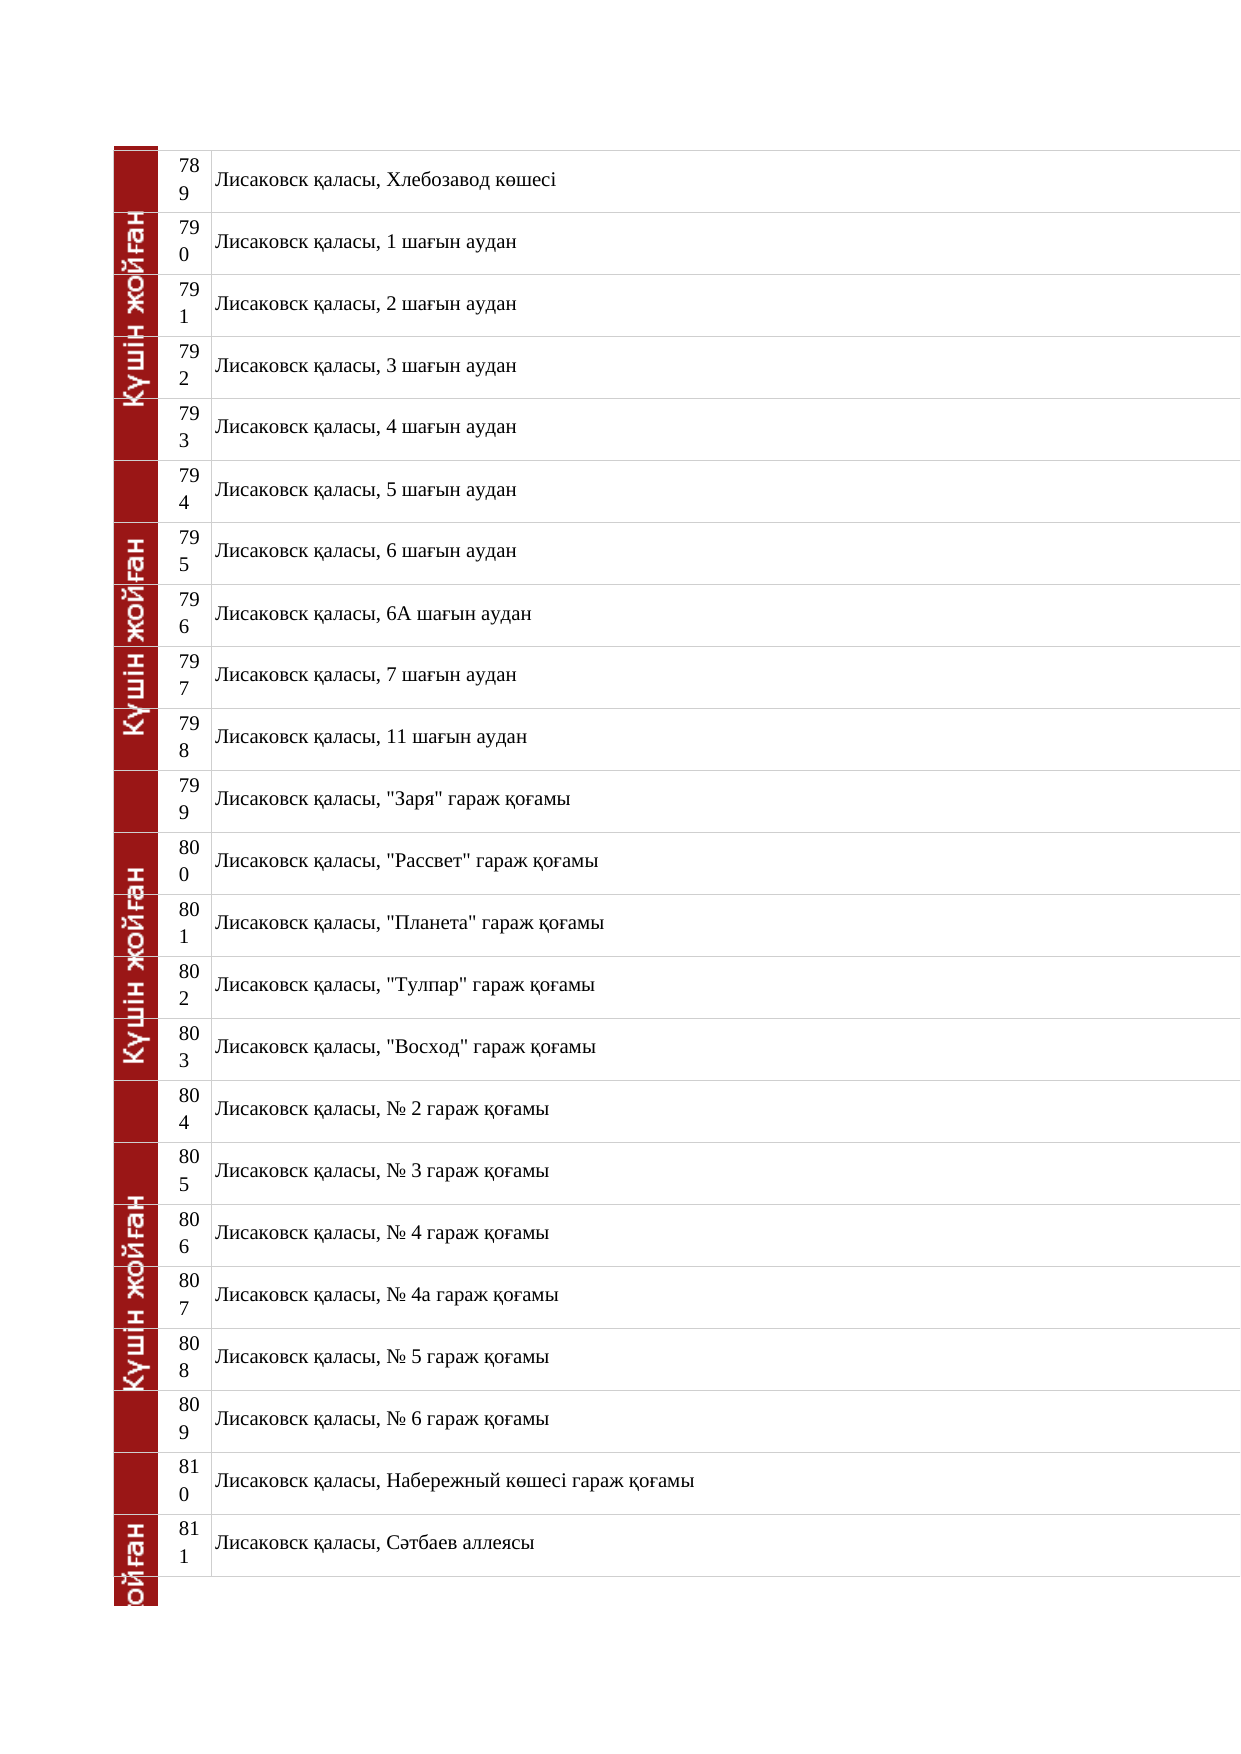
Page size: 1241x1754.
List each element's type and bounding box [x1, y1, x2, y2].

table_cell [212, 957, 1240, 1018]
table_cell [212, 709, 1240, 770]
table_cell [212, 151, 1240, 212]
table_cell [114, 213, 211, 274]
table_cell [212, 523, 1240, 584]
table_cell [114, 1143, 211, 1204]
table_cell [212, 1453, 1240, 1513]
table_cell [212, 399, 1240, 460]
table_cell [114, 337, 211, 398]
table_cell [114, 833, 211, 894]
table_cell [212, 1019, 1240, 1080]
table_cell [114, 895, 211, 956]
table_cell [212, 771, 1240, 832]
picture [114, 146, 158, 150]
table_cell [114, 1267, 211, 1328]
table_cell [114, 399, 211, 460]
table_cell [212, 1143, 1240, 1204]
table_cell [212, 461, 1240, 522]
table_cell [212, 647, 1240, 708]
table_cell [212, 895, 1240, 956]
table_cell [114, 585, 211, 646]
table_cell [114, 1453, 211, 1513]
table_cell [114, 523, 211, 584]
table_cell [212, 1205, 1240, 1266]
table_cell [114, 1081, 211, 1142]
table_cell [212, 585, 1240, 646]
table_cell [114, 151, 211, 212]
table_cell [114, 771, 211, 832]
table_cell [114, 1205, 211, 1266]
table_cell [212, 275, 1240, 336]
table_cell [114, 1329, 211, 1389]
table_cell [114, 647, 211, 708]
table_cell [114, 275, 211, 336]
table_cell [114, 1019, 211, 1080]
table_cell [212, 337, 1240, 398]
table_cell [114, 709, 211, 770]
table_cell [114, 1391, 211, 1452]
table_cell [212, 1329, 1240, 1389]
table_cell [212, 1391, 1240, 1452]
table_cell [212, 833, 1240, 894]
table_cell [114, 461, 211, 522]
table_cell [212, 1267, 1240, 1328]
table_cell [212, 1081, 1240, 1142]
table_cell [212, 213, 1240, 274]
picture [114, 1577, 158, 1606]
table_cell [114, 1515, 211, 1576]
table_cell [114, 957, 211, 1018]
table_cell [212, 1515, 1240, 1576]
